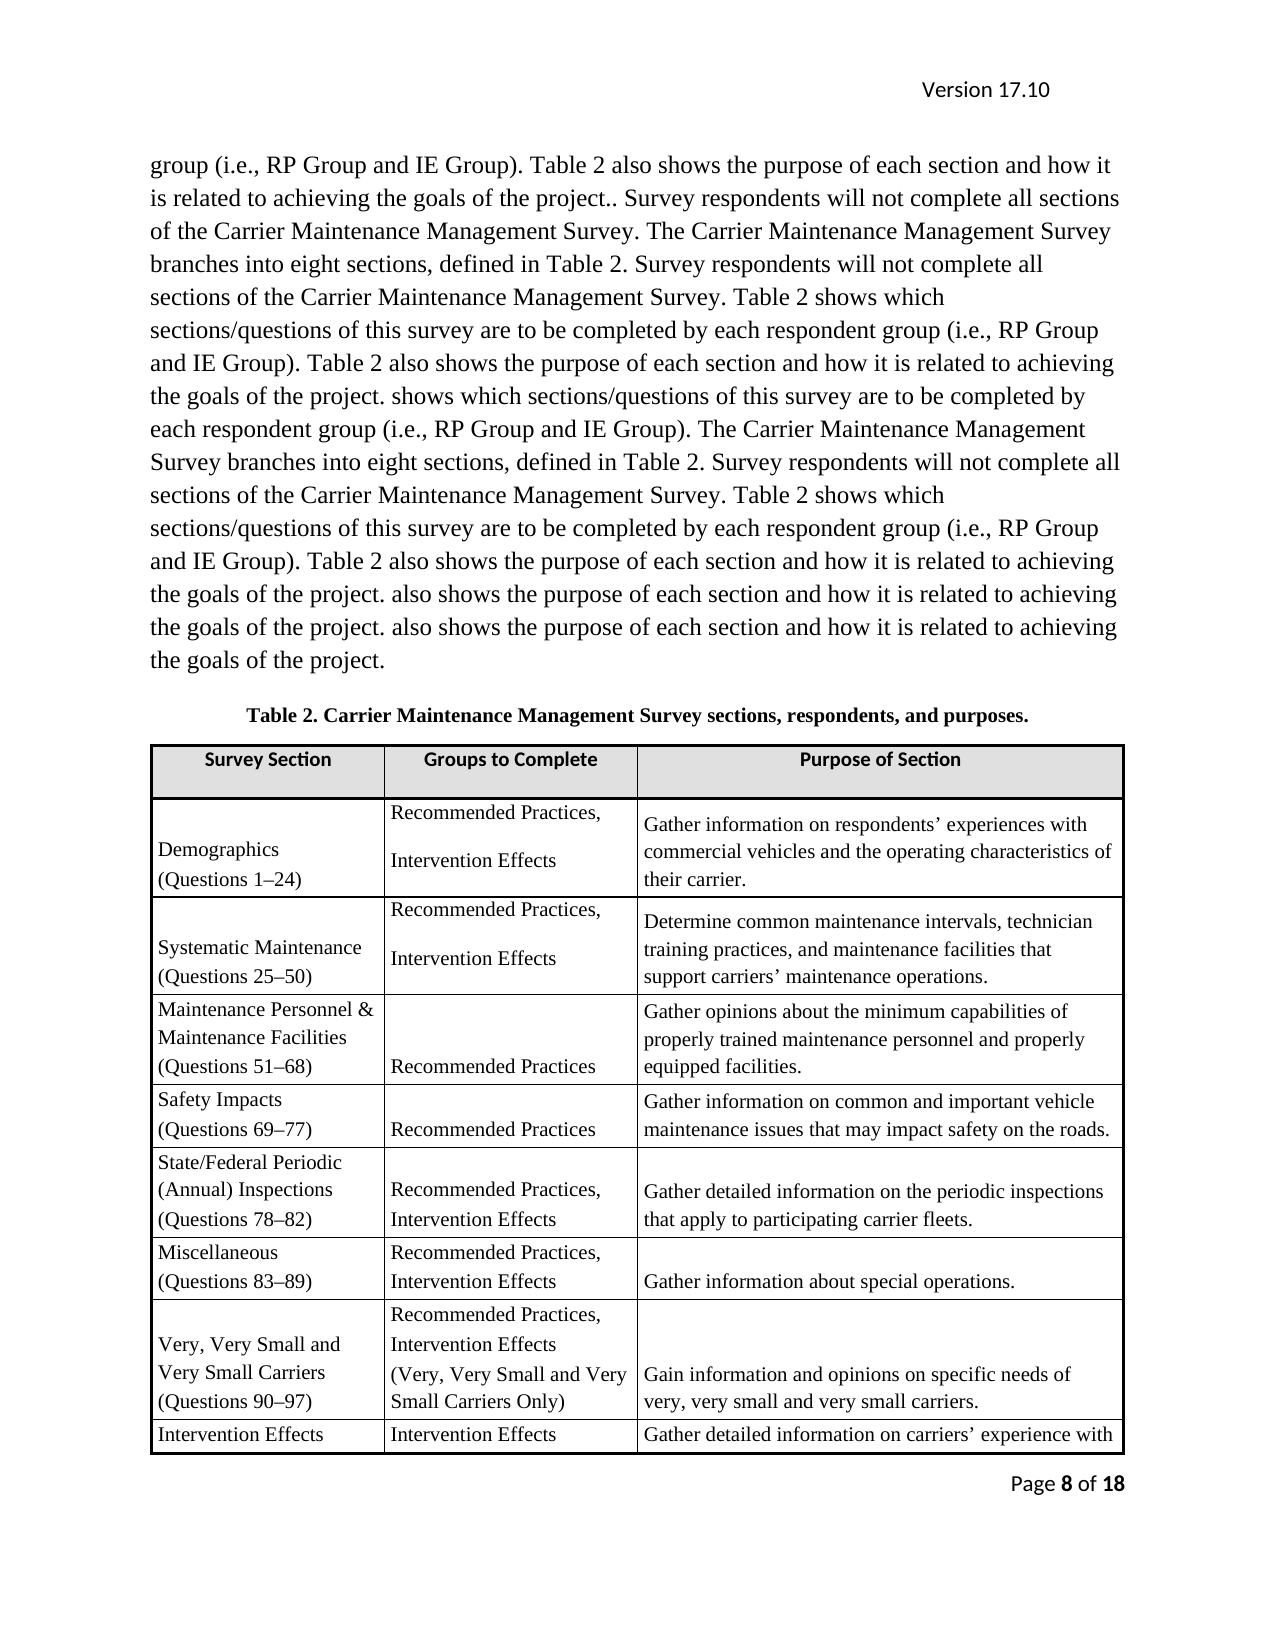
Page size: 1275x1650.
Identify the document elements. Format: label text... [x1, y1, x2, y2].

table_cell Recommended Practices, Intervention Effects (Very, Very Small and Very Small Carriers Only) [385, 1300, 637, 1419]
table_cell Recommended Practices, Intervention Effects [385, 898, 637, 994]
table_header Survey Section [153, 747, 384, 797]
table_cell Intervention Effects [385, 1420, 637, 1452]
table_header Purpose of Section [638, 747, 1122, 797]
text Table 2. Carrier Maintenance Management Survey sections, respondents, and purposes. [150, 703, 1125, 727]
table_cell Gather information about special operations. [638, 1238, 1122, 1299]
table_cell Miscellaneous (Questions 83–89) [153, 1238, 384, 1299]
table_cell Gather opinions about the minimum capabilities of properly trained maintenance personnel and properly equipped facilities. [638, 995, 1122, 1084]
table_cell Very, Very Small and Very Small Carriers (Questions 90–97) [153, 1300, 384, 1419]
table_cell Gather information on respondents’ experiences with commercial vehicles and the operating characteristics of their carrier. [638, 800, 1122, 896]
table_cell Recommended Practices, Intervention Effects [385, 1238, 637, 1299]
table_cell Recommended Practices, Intervention Effects [385, 1148, 637, 1237]
table_cell Recommended Practices, Intervention Effects [385, 800, 637, 896]
table_cell Gather detailed information on the periodic inspections that apply to participating carrier fleets. [638, 1148, 1122, 1237]
table_cell Demographics (Questions 1–24) [153, 800, 384, 896]
table_cell Determine common maintenance intervals, technician training practices, and maintenance facilities that support carriers’ maintenance operations. [638, 898, 1122, 994]
table_cell State/Federal Periodic (Annual) Inspections (Questions 78–82) [153, 1148, 384, 1237]
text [150, 150, 1125, 674]
table_cell Maintenance Personnel & Maintenance Facilities (Questions 51–68) [153, 995, 384, 1084]
table_cell Intervention Effects (Questions 98–106) [153, 1420, 384, 1452]
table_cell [638, 1420, 1122, 1452]
table_header Groups to Complete [385, 747, 637, 797]
table_cell Systematic Maintenance (Questions 25–50) [153, 898, 384, 994]
table_cell Recommended Practices [385, 1085, 637, 1147]
table_cell Safety Impacts (Questions 69–77) [153, 1085, 384, 1147]
table_cell Recommended Practices [385, 995, 637, 1084]
table_cell Gain information and opinions on specific needs of very, very small and very small carriers. [638, 1300, 1122, 1419]
table_cell Gather information on common and important vehicle maintenance issues that may impact safety on the roads. [638, 1085, 1122, 1147]
